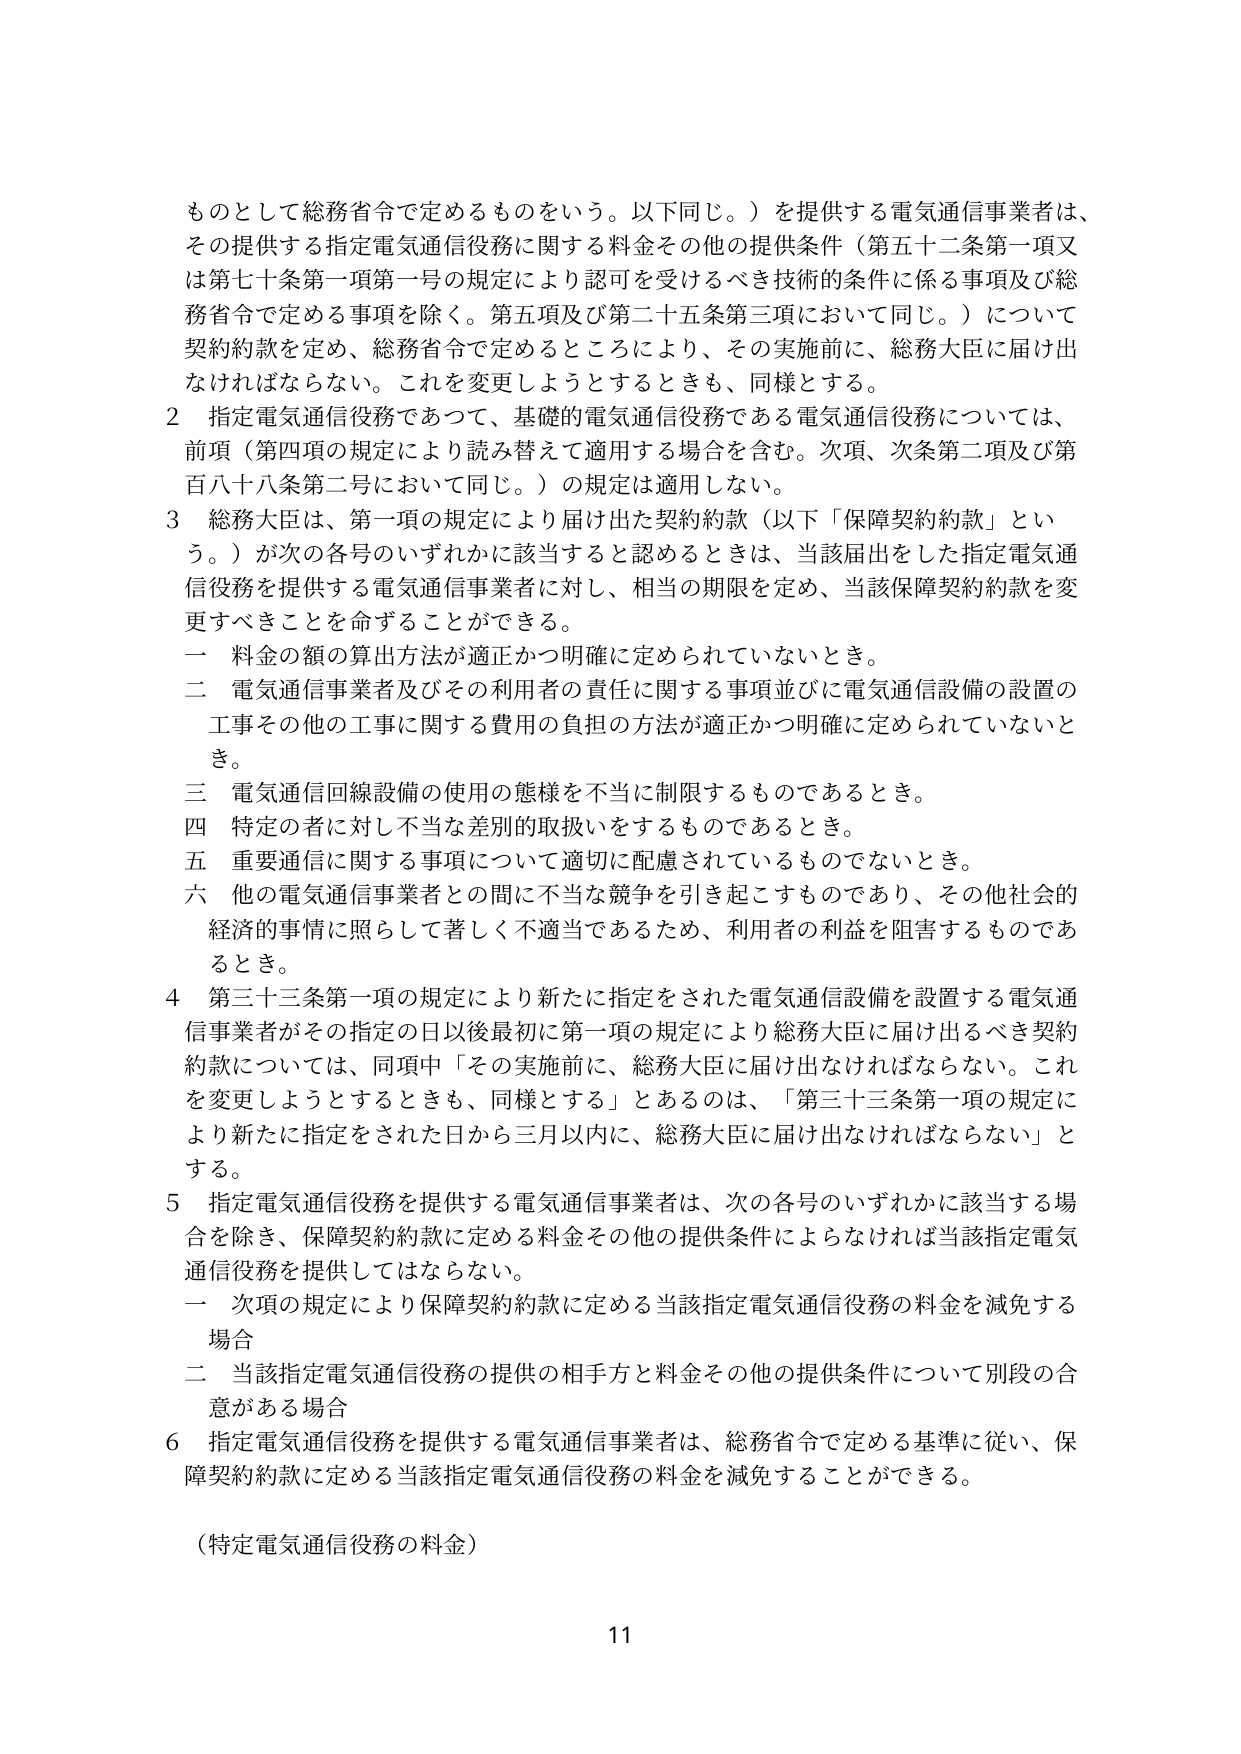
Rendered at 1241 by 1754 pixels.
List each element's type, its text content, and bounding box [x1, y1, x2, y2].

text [161, 194, 1079, 399]
text 四 特定の者に対し不当な差別的取扱いをするものであるとき。 [184, 809, 1079, 843]
text 五 重要通信に関する事項について適切に配慮されているものでないとき。 [184, 843, 1079, 877]
text （特定電気通信役務の料金） [184, 1526, 1079, 1560]
text 六 他の電気通信事業者との間に不当な競争を引き起こすものであり、その他社会的経済的事情に照らして著しく不適当であるため、利用者の利益を阻害するものであるとき。 [184, 877, 1079, 979]
text 二 電気通信事業者及びその利用者の責任に関する事項並びに電気通信設備の設置の工事その他の工事に関する費用の負担の方法が適正かつ明確に定められていないとき。 [184, 672, 1079, 774]
text ５ 指定電気通信役務を提供する電気通信事業者は、次の各号のいずれかに該当する場合を除き、保障契約約款に定める料金その他の提供条件によらなければ当該指定電気通信役務を提供してはならない。 [161, 1184, 1079, 1287]
text 一 料金の額の算出方法が適正かつ明確に定められていないとき。 [184, 638, 1079, 672]
text ２ 指定電気通信役務であつて、基礎的電気通信役務である電気通信役務については、前項（第四項の規定により読み替えて適用する場合を含む。次項、次条第二項及び第百八十八条第二号において同じ。）の規定は適用しない。 [161, 399, 1079, 501]
text ４ 第三十三条第一項の規定により新たに指定をされた電気通信設備を設置する電気通信事業者がその指定の日以後最初に第一項の規定により総務大臣に届け出るべき契約約款については、同項中「その実施前に、総務大臣に届け出なければならない。これを変更しようとするときも、同様とする」とあるのは、「第三十三条第一項の規定により新たに指定をされた日から三月以内に、総務大臣に届け出なければならない」とする。 [161, 979, 1079, 1184]
text 三 電気通信回線設備の使用の態様を不当に制限するものであるとき。 [184, 774, 1079, 809]
text ６ 指定電気通信役務を提供する電気通信事業者は、総務省令で定める基準に従い、保障契約約款に定める当該指定電気通信役務の料金を減免することができる。 [161, 1424, 1079, 1492]
text 二 当該指定電気通信役務の提供の相手方と料金その他の提供条件について別段の合意がある場合 [184, 1355, 1079, 1424]
text 一 次項の規定により保障契約約款に定める当該指定電気通信役務の料金を減免する場合 [184, 1287, 1079, 1355]
text ３ 総務大臣は、第一項の規定により届け出た契約約款（以下「保障契約約款」という。）が次の各号のいずれかに該当すると認めるときは、当該届出をした指定電気通信役務を提供する電気通信事業者に対し、相当の期限を定め、当該保障契約約款を変更すべきことを命ずることができる。 [161, 501, 1079, 638]
